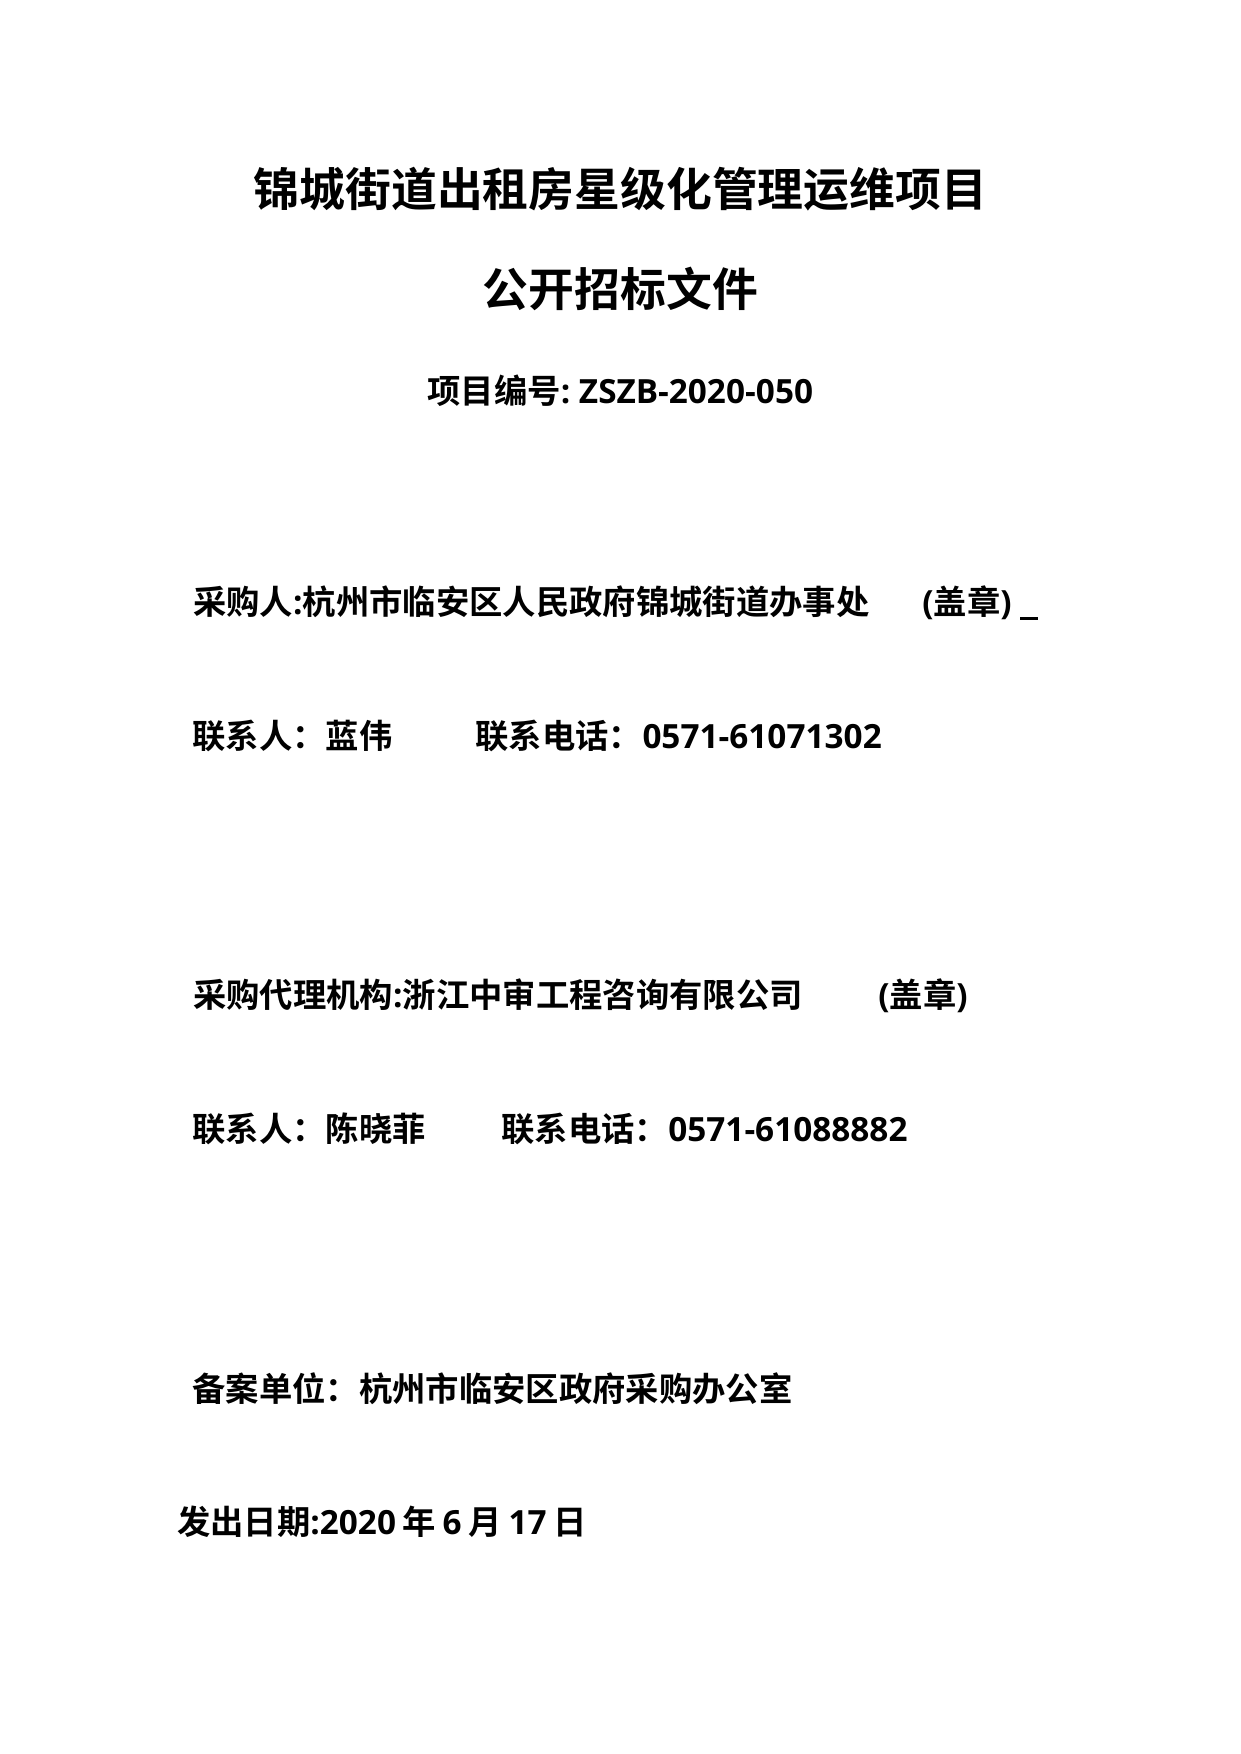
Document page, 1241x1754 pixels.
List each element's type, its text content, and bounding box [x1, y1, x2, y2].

text 联系人：蓝伟 联系电话：0571-61071302 [159, 710, 1081, 758]
text 发出日期:2020年6月17日 [159, 1495, 1081, 1544]
text 采购人:杭州市临安区人民政府锦城街道办事处 (盖章) [159, 576, 1124, 624]
text 联系人：陈晓菲 联系电话：0571-61088882 [159, 1103, 1081, 1151]
text 采购代理机构:浙江中审工程咨询有限公司 (盖章) [159, 969, 1081, 1018]
text 公开招标文件 [159, 253, 1081, 319]
text 锦城街道出租房星级化管理运维项目 [159, 153, 1081, 220]
text 项目编号: ZSZB-2020-050 [159, 365, 1081, 413]
text 备案单位：杭州市临安区政府采购办公室 [159, 1362, 1081, 1411]
